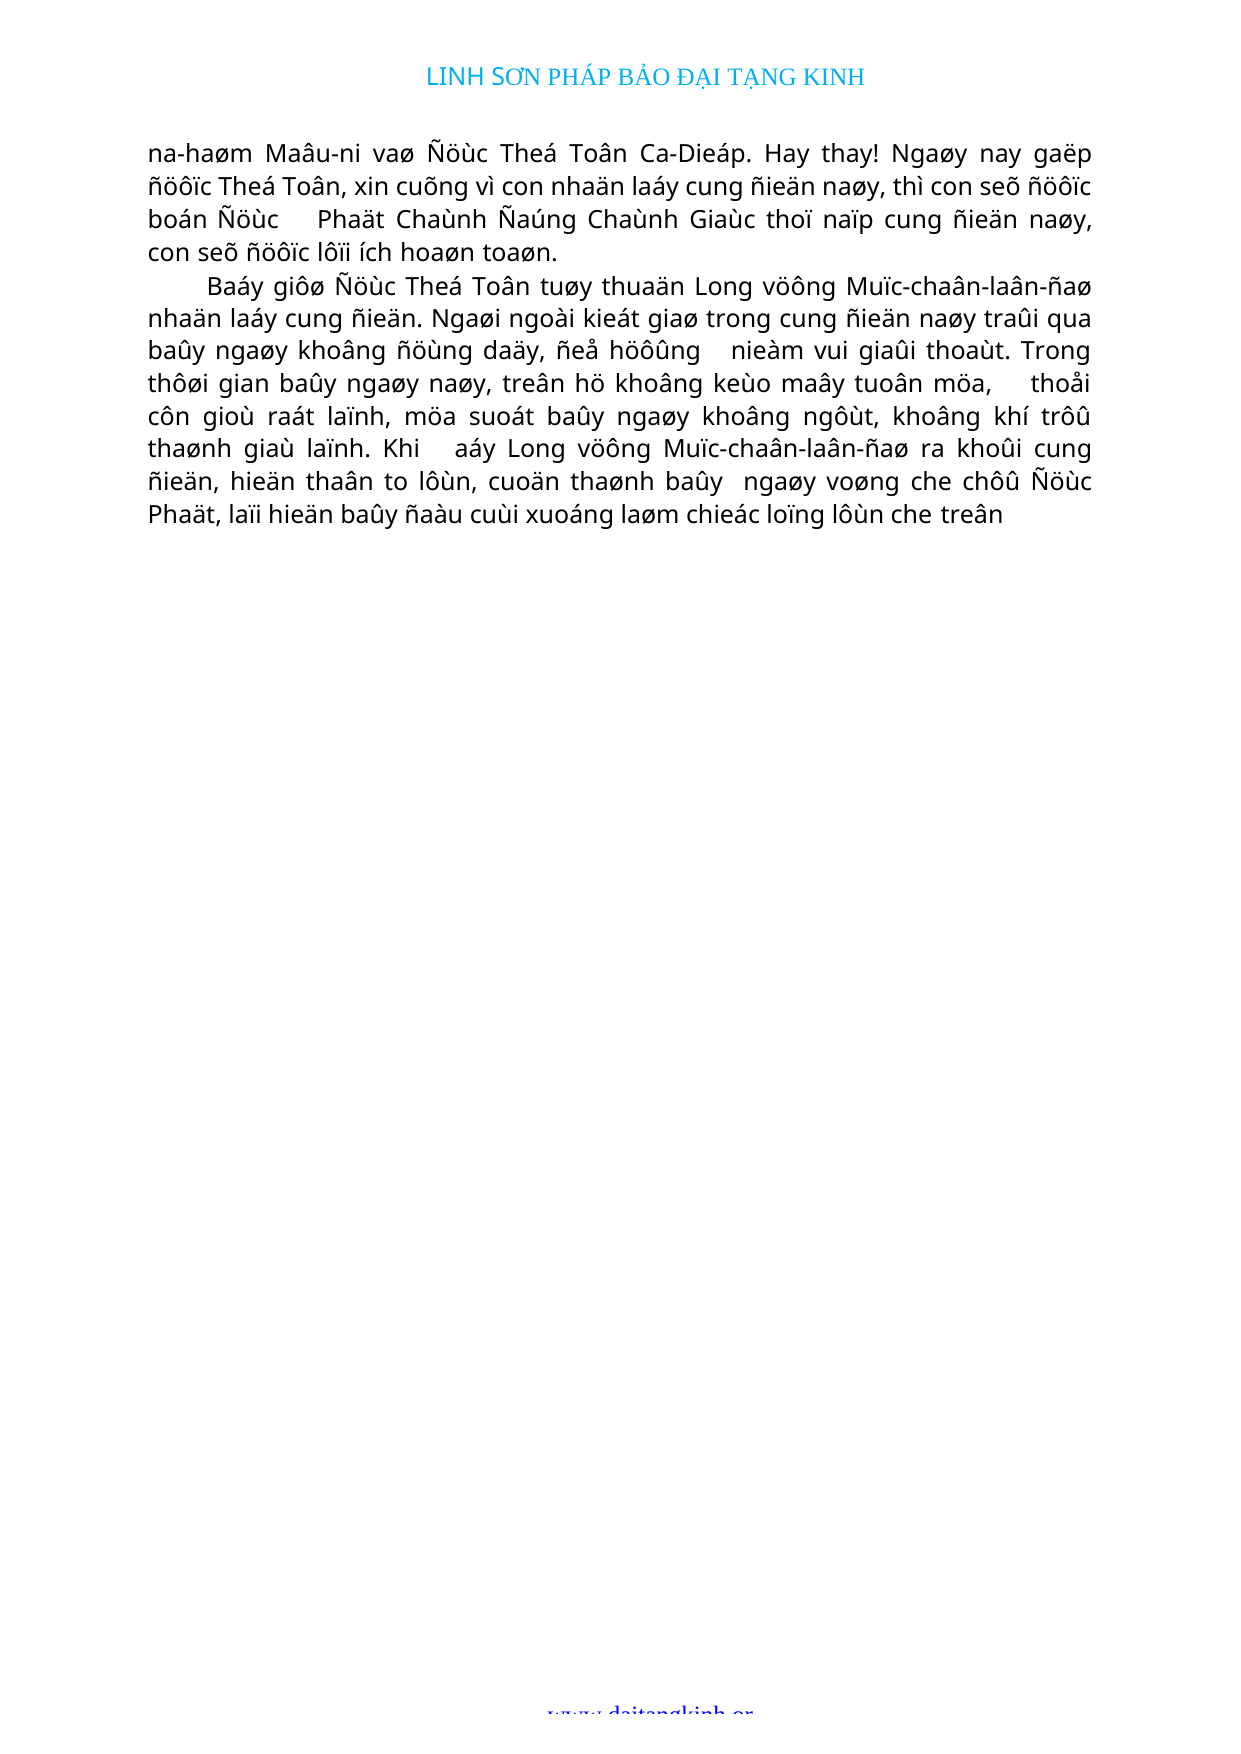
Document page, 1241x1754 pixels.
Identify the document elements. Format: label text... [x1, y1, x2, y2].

text Baáy giôø Ñöùc Theá Toân tuøy thuaän Long vöông Muïc-chaân-laân-ñaø nhaän laáy cung ñieän. Ngaøi ngoài kieát giaø trong cung ñieän naøy traûi qua baûy ngaøy khoâng ñöùng daäy, ñeå höôûng nieàm vui giaûi thoaùt. Trong thôøi gian baûy ngaøy naøy, treân hö khoâng keùo maây tuoân möa, thoåi côn gioù raát laïnh, möa suoát baûy ngaøy khoâng ngôùt, khoâng khí trôû thaønh giaù laïnh. Khi aáy Long vöông Muïc-chaân-laân-ñaø ra khoûi cung ñieän, hieän thaân to lôùn, cuoän thaønh baûy ngaøy voøng che chôû Ñöùc Phaät, laïi hieän baûy ñaàu cuùi xuoáng laøm chieác loïng lôùn che treân [147, 269, 1093, 531]
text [147, 135, 1093, 269]
